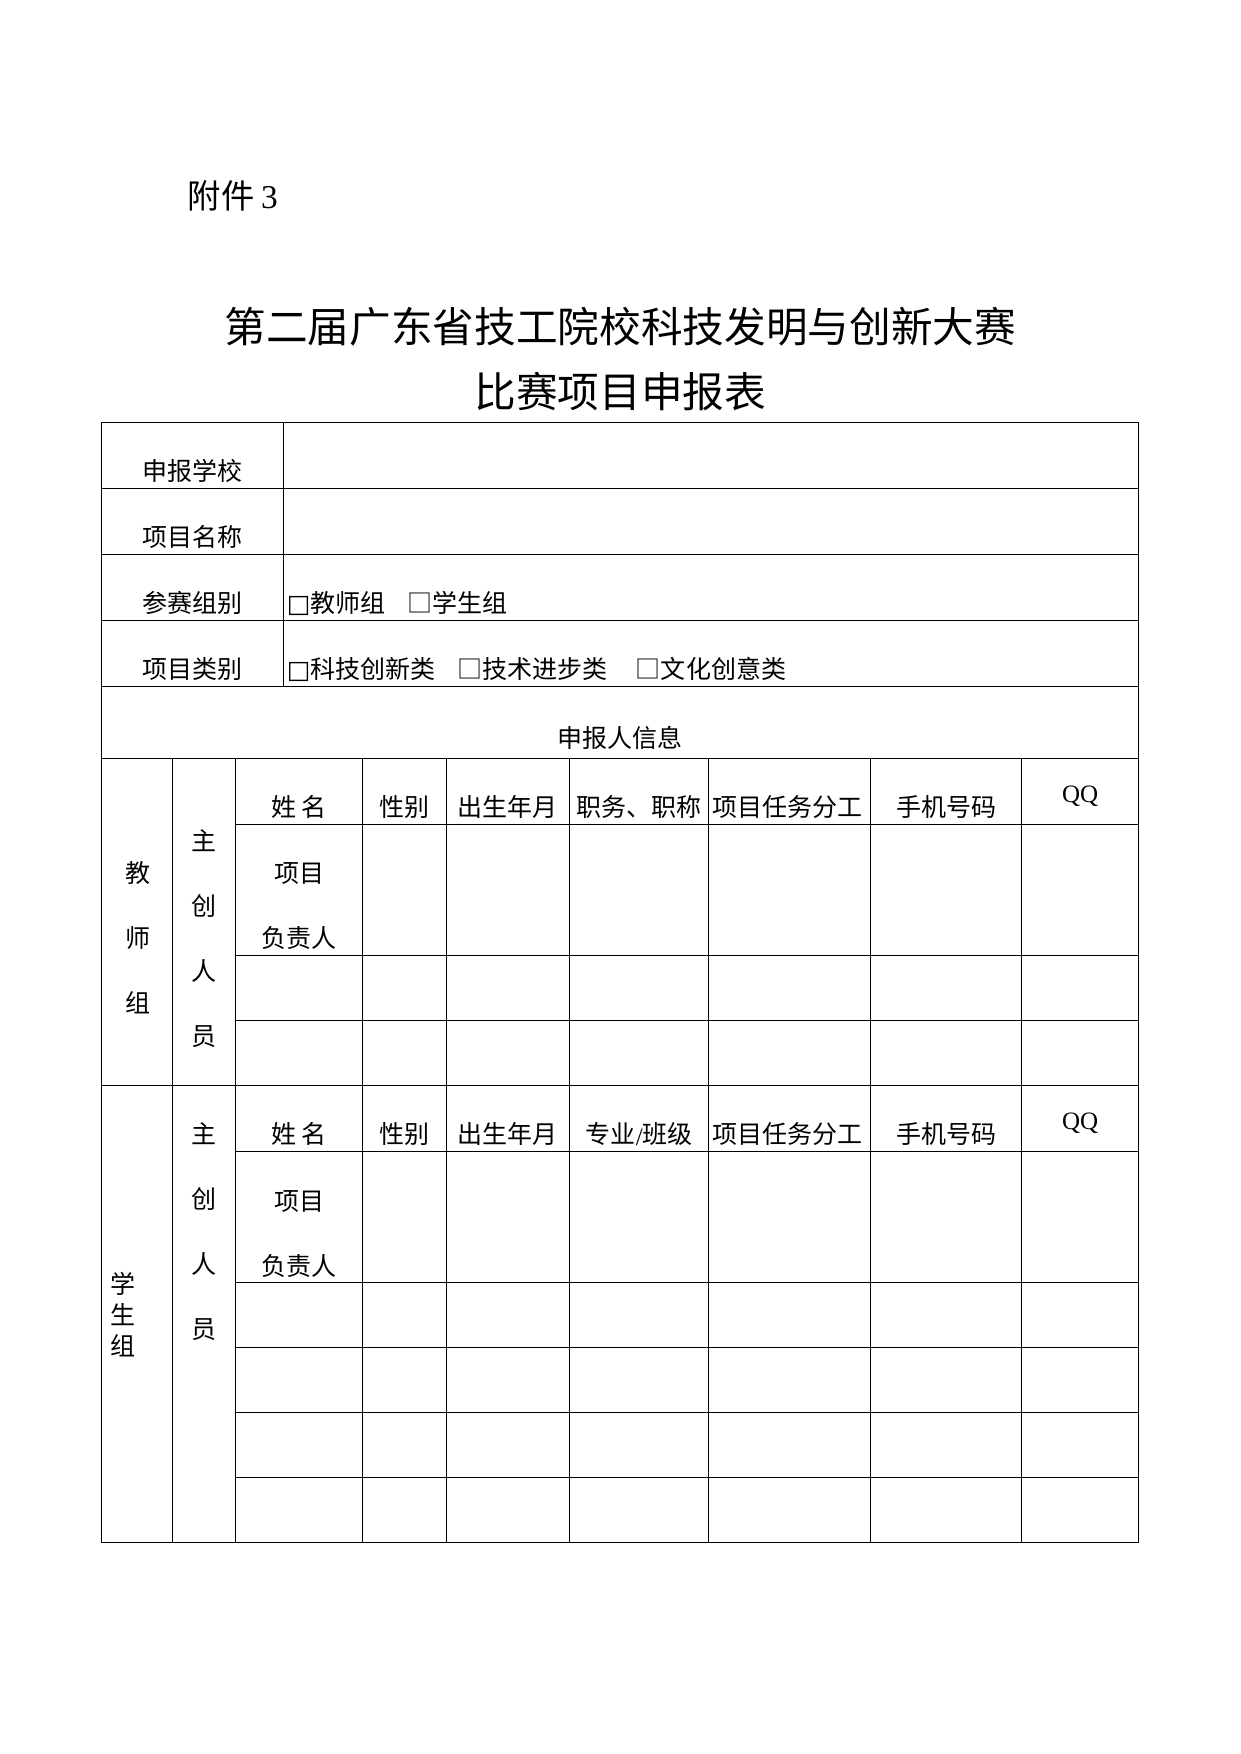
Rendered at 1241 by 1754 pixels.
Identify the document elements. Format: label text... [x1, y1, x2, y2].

table_cell 手机号码 [871, 759, 1021, 824]
table_cell [1022, 1413, 1138, 1477]
table_cell 参赛组别 [102, 555, 283, 620]
table_cell [236, 1021, 362, 1085]
table_cell QQ [1022, 759, 1138, 824]
table_cell 学 生 组 [102, 1086, 172, 1542]
table_cell 专业/班级 [570, 1086, 708, 1151]
table_cell [570, 1478, 708, 1542]
table_cell 出生年月 [447, 1086, 569, 1151]
text 第二届广东省技工院校科技发明与创新大赛 [187, 292, 1053, 357]
table_cell [709, 1152, 870, 1282]
table_cell 主 创 人 员 [173, 1086, 235, 1542]
table_cell 性别 [363, 759, 446, 824]
table_cell [236, 1283, 362, 1347]
table_cell [709, 1478, 870, 1542]
table_cell [236, 1348, 362, 1412]
table_cell [871, 1348, 1021, 1412]
table_cell [1022, 1021, 1138, 1085]
table_cell [363, 1478, 446, 1542]
table_cell [363, 1413, 446, 1477]
table_cell [447, 1021, 569, 1085]
table_cell [236, 956, 362, 1020]
table_cell 项目 负责人 [236, 825, 362, 955]
table_cell [1022, 1152, 1138, 1282]
table_cell [447, 1413, 569, 1477]
text 比赛项目申报表 [187, 357, 1053, 422]
table_cell □教师组 □学生组 [284, 555, 1138, 620]
table_cell [570, 1348, 708, 1412]
table_header [284, 423, 1138, 488]
table_cell 姓 名 [236, 1086, 362, 1151]
table_cell □科技创新类 □技术进步类 □文化创意类 [284, 621, 1138, 686]
table_cell [570, 1283, 708, 1347]
table_cell 项目任务分工 [709, 759, 870, 824]
table_cell [871, 1413, 1021, 1477]
table_cell [447, 825, 569, 955]
table_cell [363, 1283, 446, 1347]
table_cell [1022, 1283, 1138, 1347]
table_cell [570, 1152, 708, 1282]
table_cell [871, 825, 1021, 955]
table_cell 项目类别 [102, 621, 283, 686]
table_cell [1022, 1478, 1138, 1542]
table_cell [447, 1348, 569, 1412]
table_cell [447, 1478, 569, 1542]
table_cell [871, 956, 1021, 1020]
table_header 申报学校 [102, 423, 283, 488]
table_cell [570, 1413, 708, 1477]
table_cell 申报人信息 [102, 687, 1138, 758]
table_cell [570, 1021, 708, 1085]
table_cell [871, 1478, 1021, 1542]
table_cell [447, 1283, 569, 1347]
table_cell [363, 1152, 446, 1282]
table_cell [570, 825, 708, 955]
table_cell [709, 1348, 870, 1412]
table_cell 项目 负责人 [236, 1152, 362, 1282]
table_cell [363, 1348, 446, 1412]
table_cell [570, 956, 708, 1020]
table_cell [447, 956, 569, 1020]
table_cell [236, 1413, 362, 1477]
table_cell [871, 1152, 1021, 1282]
table_cell [363, 825, 446, 955]
table_cell [709, 1413, 870, 1477]
table_cell [709, 956, 870, 1020]
table_cell 姓 名 [236, 759, 362, 824]
table_cell 主 创 人 员 [173, 759, 235, 1085]
table_cell 出生年月 [447, 759, 569, 824]
text 附件3 [187, 162, 1154, 227]
table_cell [1022, 825, 1138, 955]
table_cell QQ [1022, 1086, 1138, 1151]
table_cell [1022, 956, 1138, 1020]
table_cell [284, 489, 1138, 554]
table_cell [871, 1283, 1021, 1347]
table_cell [709, 825, 870, 955]
table_cell [363, 956, 446, 1020]
table_cell 性别 [363, 1086, 446, 1151]
table_cell 项目名称 [102, 489, 283, 554]
table_cell 手机号码 [871, 1086, 1021, 1151]
table_cell [236, 1478, 362, 1542]
table_cell [709, 1283, 870, 1347]
table_cell [447, 1152, 569, 1282]
table_cell [709, 1021, 870, 1085]
table_cell 职务、职称 [570, 759, 708, 824]
table_cell [871, 1021, 1021, 1085]
table_cell [1022, 1348, 1138, 1412]
table_cell 项目任务分工 [709, 1086, 870, 1151]
table_cell [363, 1021, 446, 1085]
table_cell 教 师 组 [102, 759, 172, 1085]
